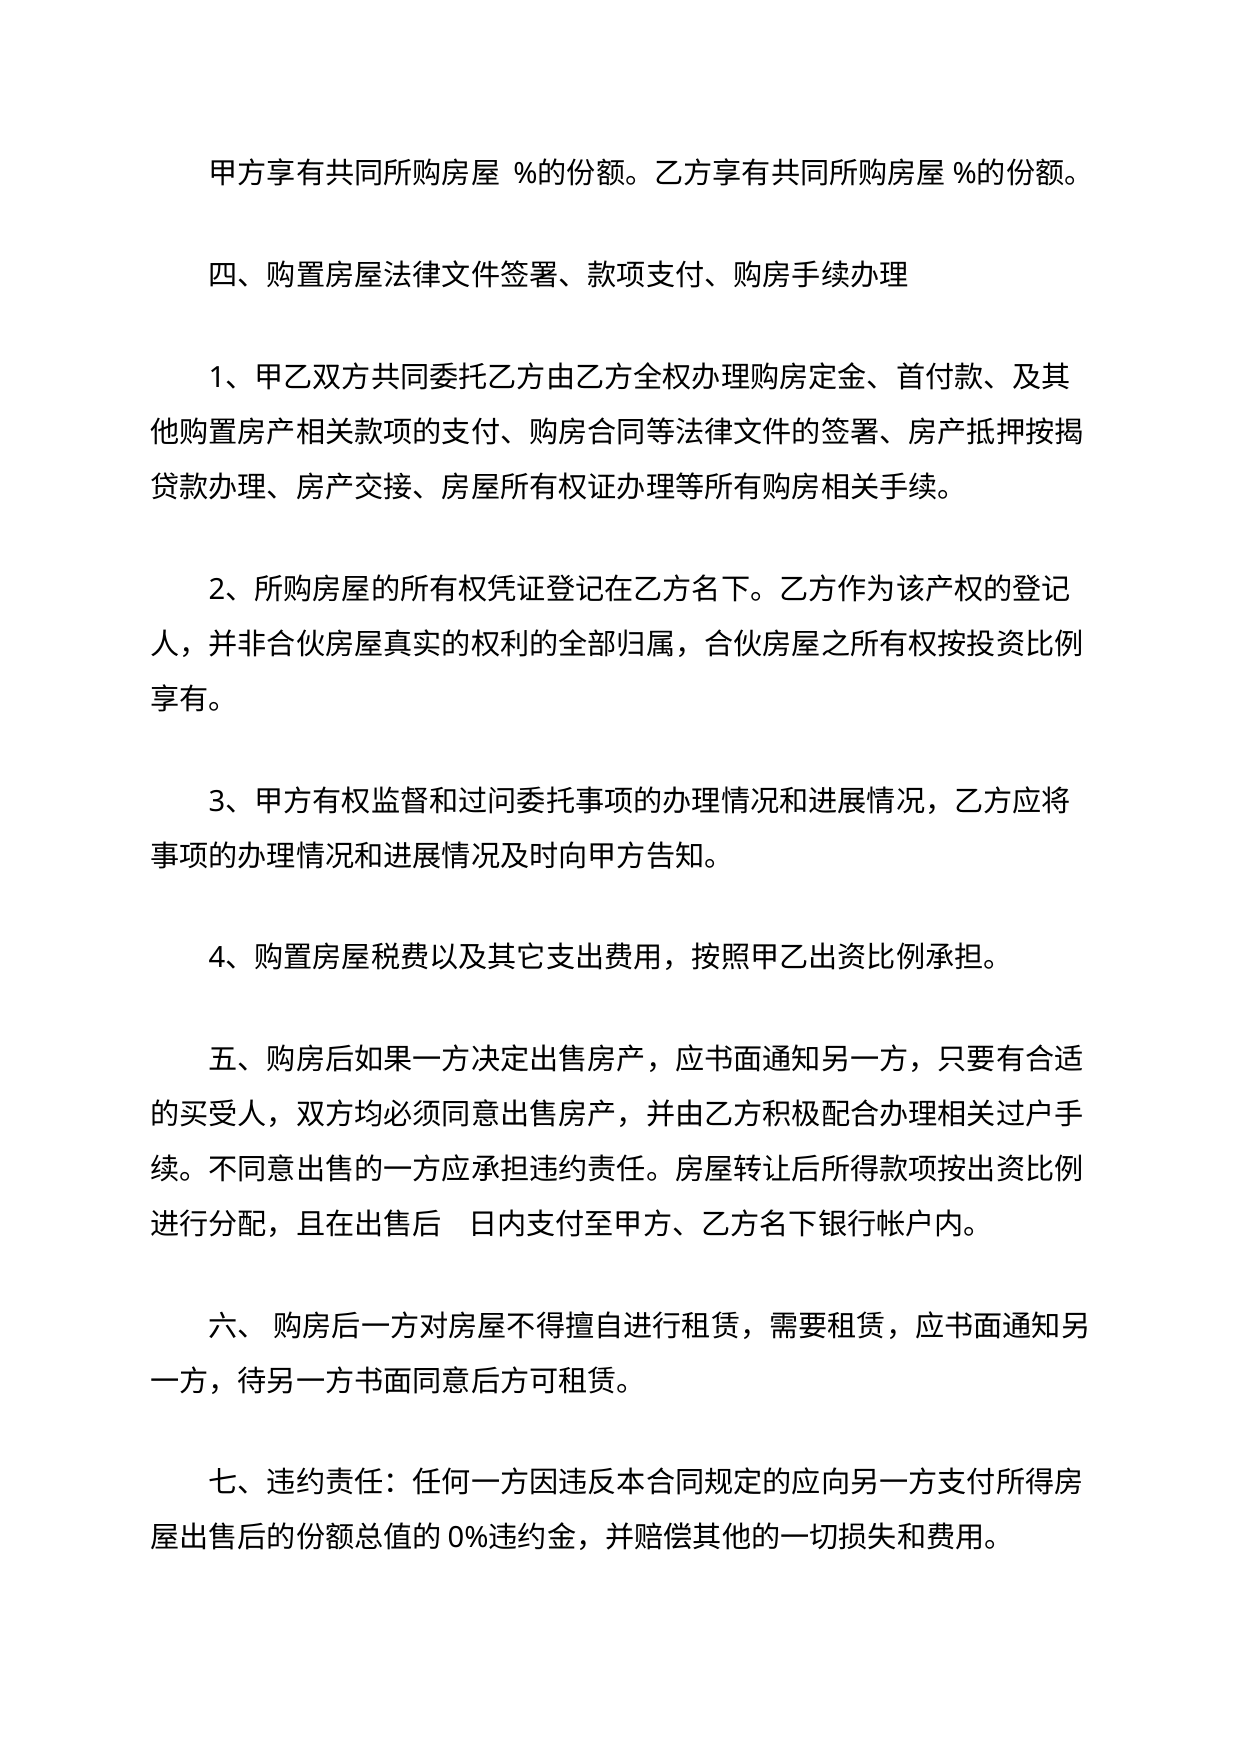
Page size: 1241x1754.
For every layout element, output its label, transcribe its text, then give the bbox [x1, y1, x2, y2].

text 六、 购房后一方对房屋不得擅自进行租赁，需要租赁，应书面通知另一方，待另一方书面同意后方可租赁。 [150, 1302, 1090, 1399]
text 2、所购房屋的所有权凭证登记在乙方名下。乙方作为该产权的登记人，并非合伙房屋真实的权利的全部归属，合伙房屋之所有权按投资比例享有。 [150, 565, 1090, 718]
text 1、甲乙双方共同委托乙方由乙方全权办理购房定金、首付款、及其他购置房产相关款项的支付、购房合同等法律文件的签署、房产抵押按揭贷款办理、房产交接、房屋所有权证办理等所有购房相关手续。 [150, 354, 1090, 506]
text 4、购置房屋税费以及其它支出费用，按照甲乙出资比例承担。 [150, 934, 1090, 976]
text 七、违约责任：任何一方因违反本合同规定的应向另一方支付所得房屋出售后的份额总值的0%违约金，并赔偿其他的一切损失和费用。 [150, 1459, 1090, 1556]
text 3、甲方有权监督和过问委托事项的办理情况和进展情况，乙方应将事项的办理情况和进展情况及时向甲方告知。 [150, 777, 1090, 874]
text 甲方享有共同所购房屋 %的份额。乙方享有共同所购房屋 %的份额。 [150, 150, 1090, 192]
text 五、购房后如果一方决定出售房产，应书面通知另一方，只要有合适的买受人，双方均必须同意出售房产，并由乙方积极配合办理相关过户手续。不同意出售的一方应承担违约责任。房屋转让后所得款项按出资比例进行分配，且在出售后 日内支付至甲方、乙方名下银行帐户内。 [150, 1036, 1090, 1243]
text 四、购置房屋法律文件签署、款项支付、购房手续办理 [150, 252, 1090, 294]
